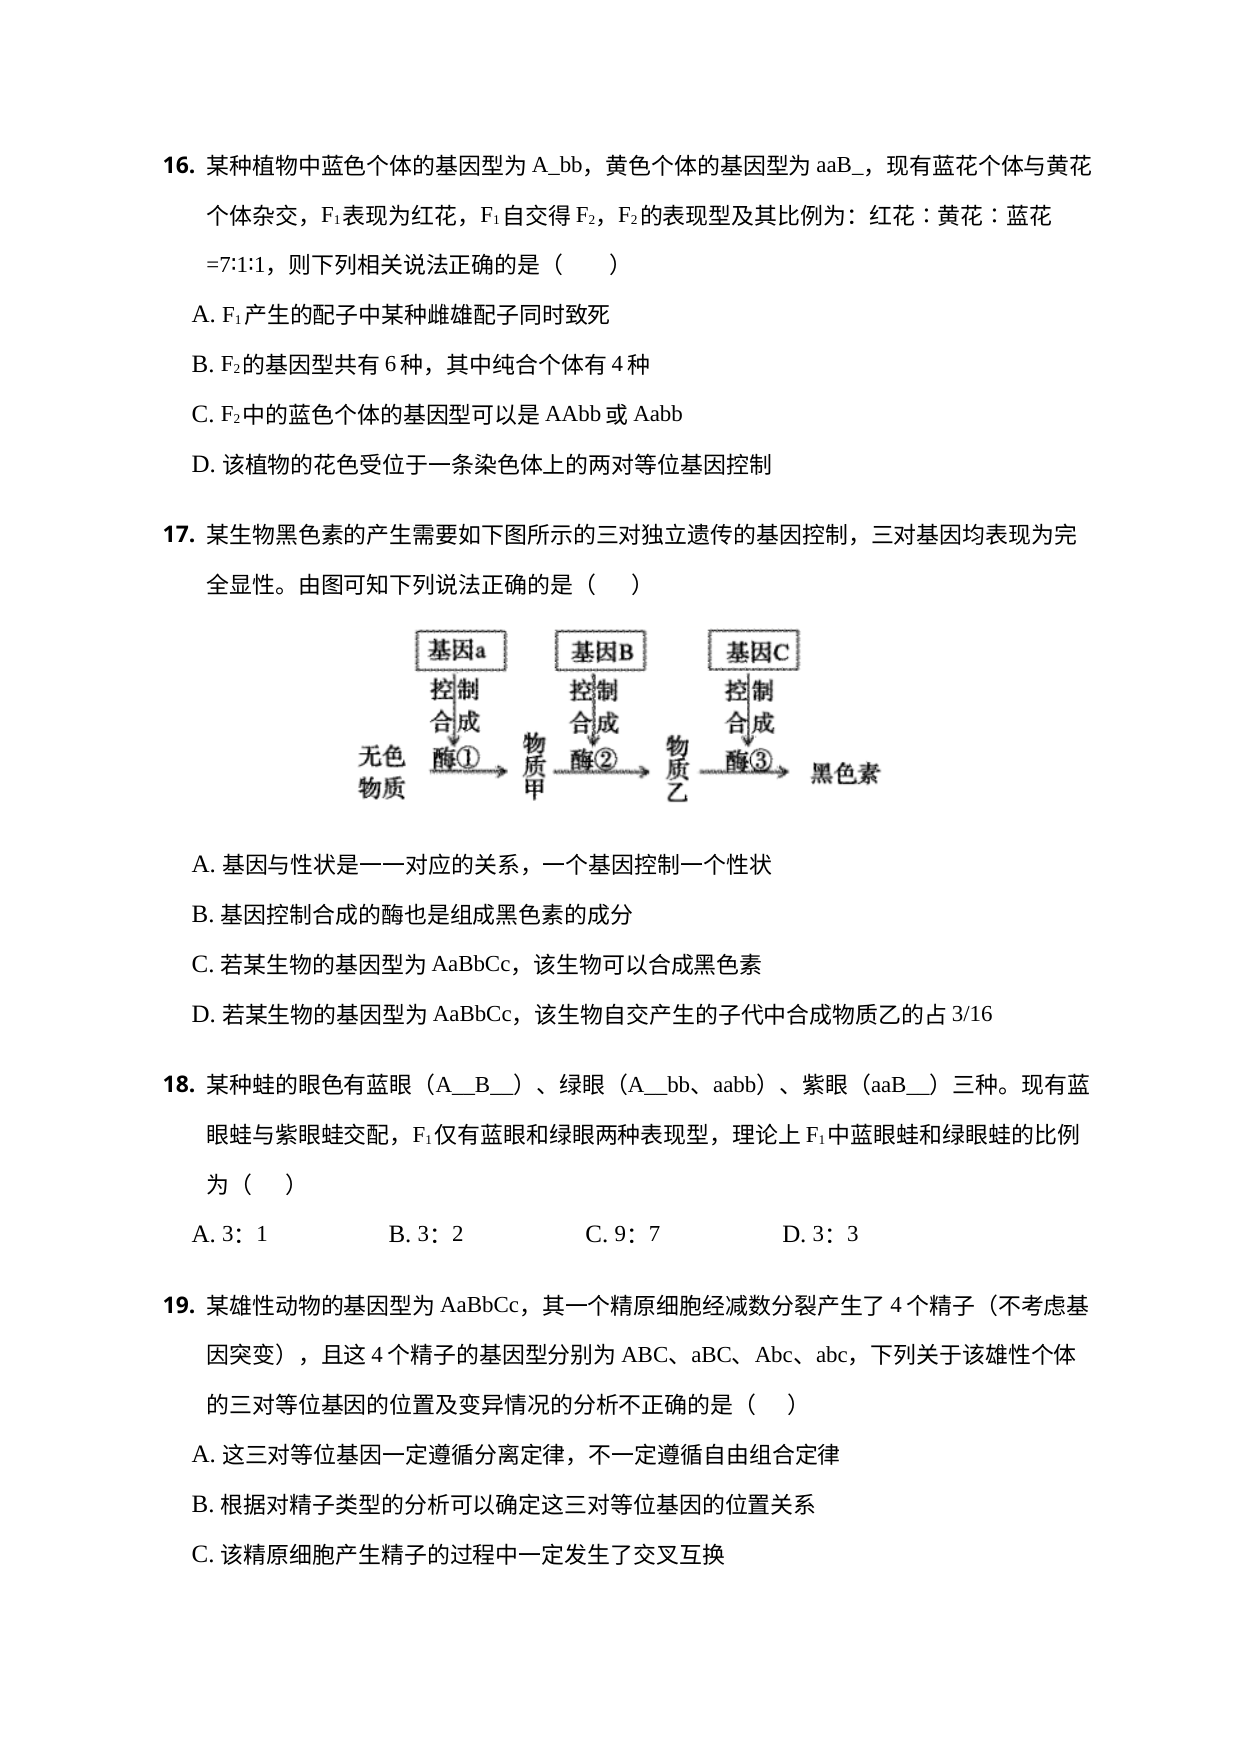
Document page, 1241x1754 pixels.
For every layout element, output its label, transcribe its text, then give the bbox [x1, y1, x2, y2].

picture [351, 626, 889, 815]
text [191, 1437, 1093, 1570]
text A. 3：1 B. 3：2 C. 9：7 D. 3：3 [191, 1217, 1093, 1250]
list 某生物黑色素的产生需要如下图所示的三对独立遗传的基因控制，三对基因均表现为完全显性。由图可知下列说法正确的是（ ） [162, 517, 1093, 600]
text A. F1产生的配子中某种雌雄配子同时致死 B. F2的基因型共有6种，其中纯合个体有4种 C. F2中的蓝色个体的基因型可以是AAbb或Aabb D. 该植物的花色受位于一条染色体上的两对等位基因控制 [191, 297, 1093, 480]
list 某雄性动物的基因型为AaBbCc，其一个精原细胞经减数分裂产生了4个精子（不考虑基因突变），且这4个精子的基因型分别为ABC、aBC、Abc、abc，下列关于该雄性个体的三对等位基因的位置及变异情况的分析不正确的是（ ） [162, 1287, 1093, 1420]
list 某种植物中蓝色个体的基因型为A_bb，黄色个体的基因型为aaB_，现有蓝花个体与黄花个体杂交，F1表现为红花，F1自交得F2，F2的表现型及其比例为：红花∶黄花∶蓝花=7∶1∶1，则下列相关说法正确的是（ ） [162, 148, 1093, 281]
list 某种蛙的眼色有蓝眼（A__B__）、绿眼（A__bb、aabb）、紫眼（aaB__）三种。现有蓝眼蛙与紫眼蛙交配，F1仅有蓝眼和绿眼两种表现型，理论上F1中蓝眼蛙和绿眼蛙的比例为（ ） [162, 1067, 1093, 1200]
